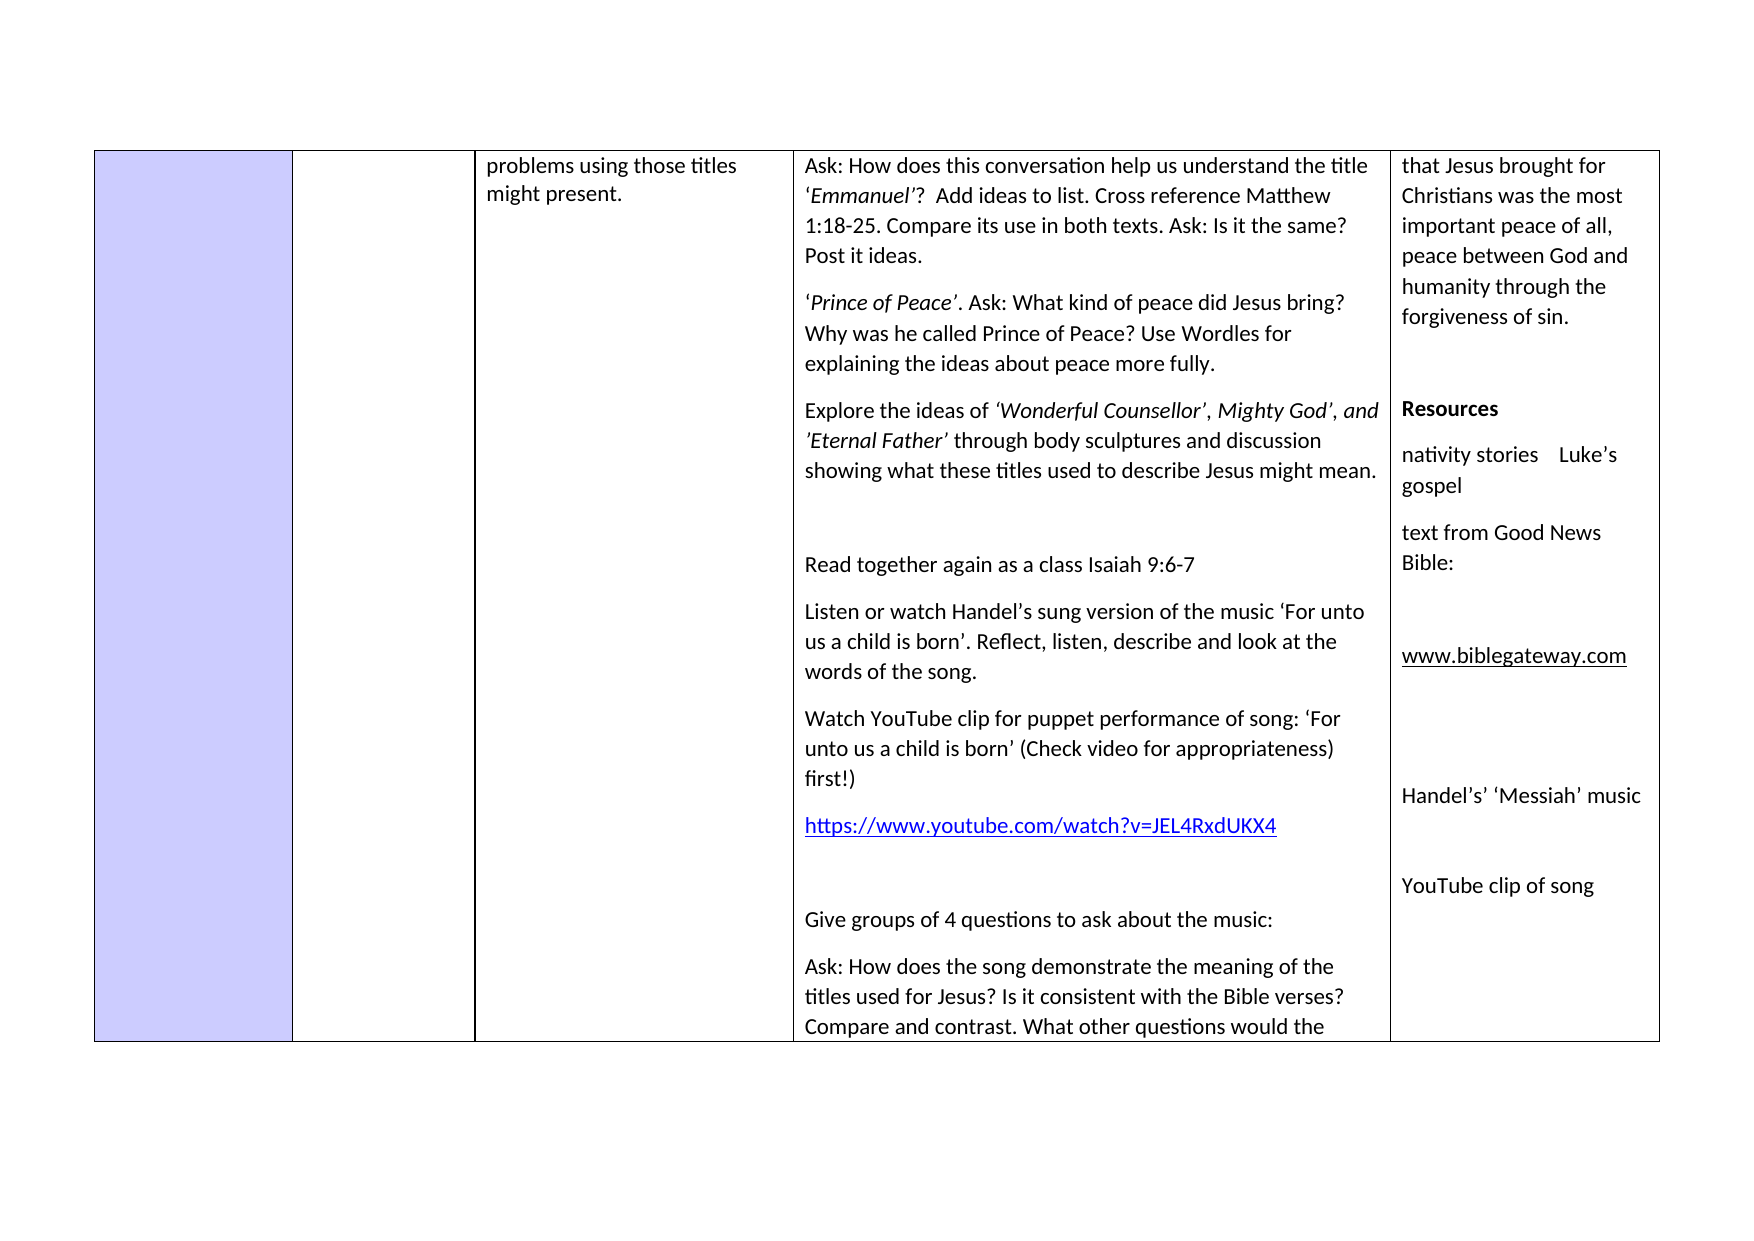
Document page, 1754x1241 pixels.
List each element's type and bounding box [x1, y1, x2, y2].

table_cell [794, 151, 1390, 1041]
table_cell [476, 151, 793, 1041]
table_cell [1391, 151, 1659, 1041]
table_cell [95, 151, 292, 1041]
table_cell [293, 151, 474, 1041]
